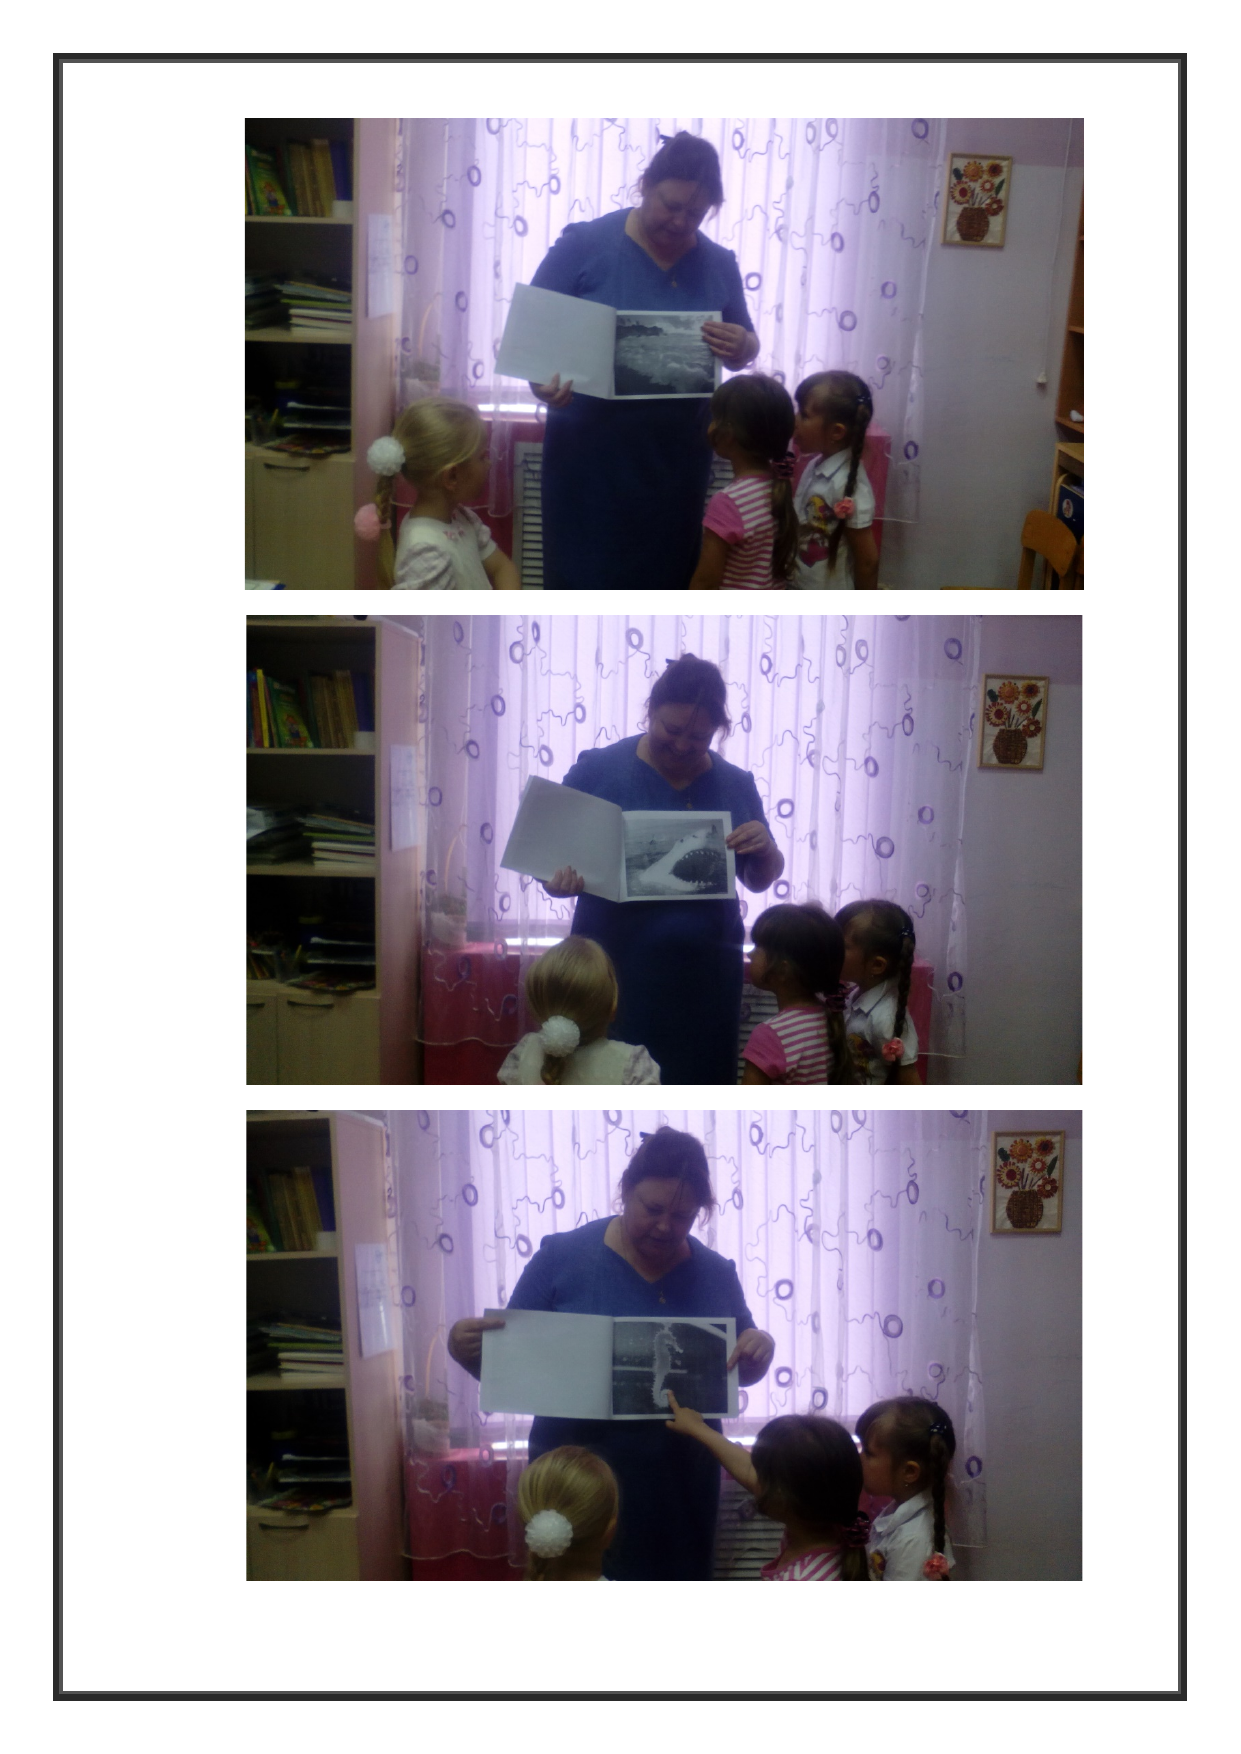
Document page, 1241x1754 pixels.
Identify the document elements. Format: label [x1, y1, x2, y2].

picture [244, 118, 1084, 590]
picture [246, 615, 1083, 1085]
picture [246, 1110, 1083, 1581]
